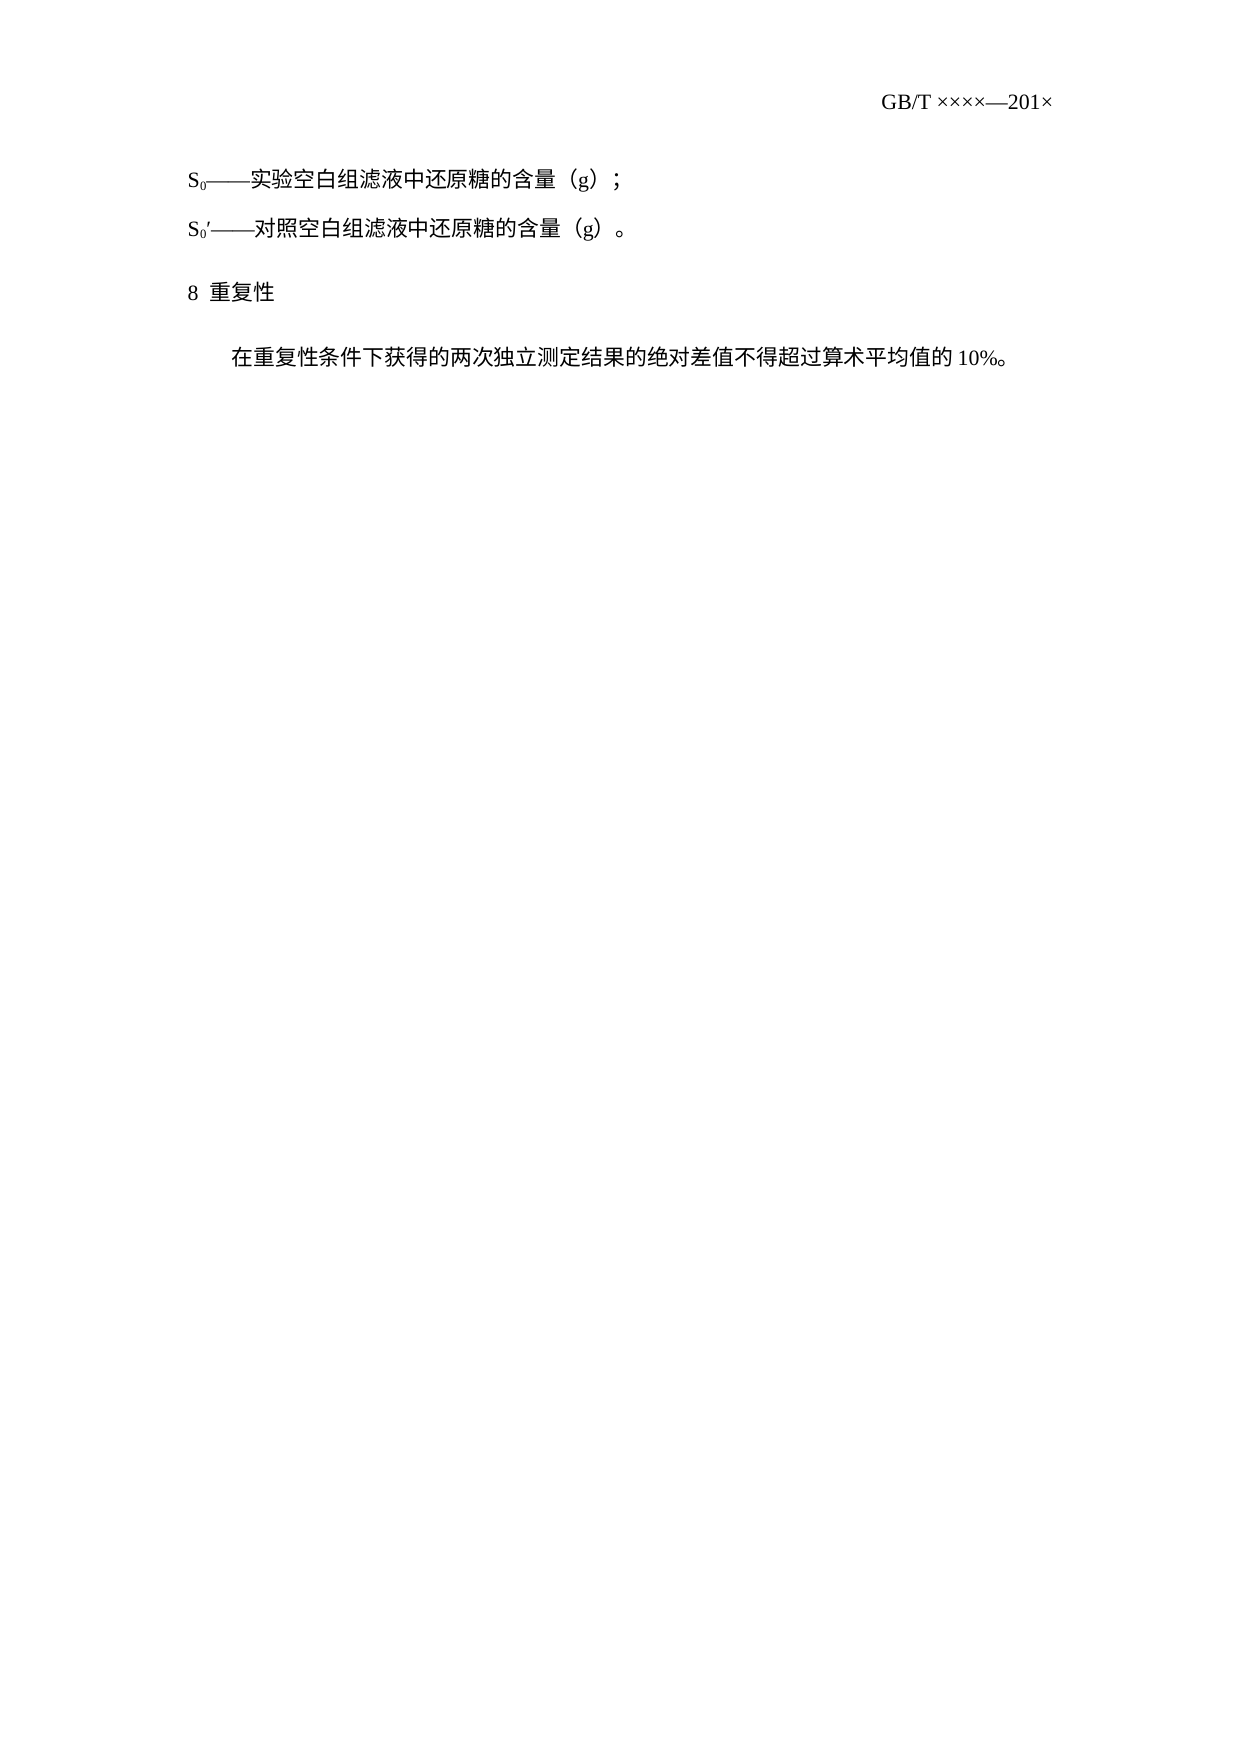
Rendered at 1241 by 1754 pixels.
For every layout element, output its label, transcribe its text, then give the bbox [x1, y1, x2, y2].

text 8 重复性 [187, 275, 1053, 307]
text S0′——对照空白组滤液中还原糖的含量（g）。 [187, 210, 965, 243]
text 在重复性条件下获得的两次独立测定结果的绝对差值不得超过算术平均值的10%。 [187, 339, 1053, 372]
text S0——实验空白组滤液中还原糖的含量（g）； [187, 162, 965, 194]
